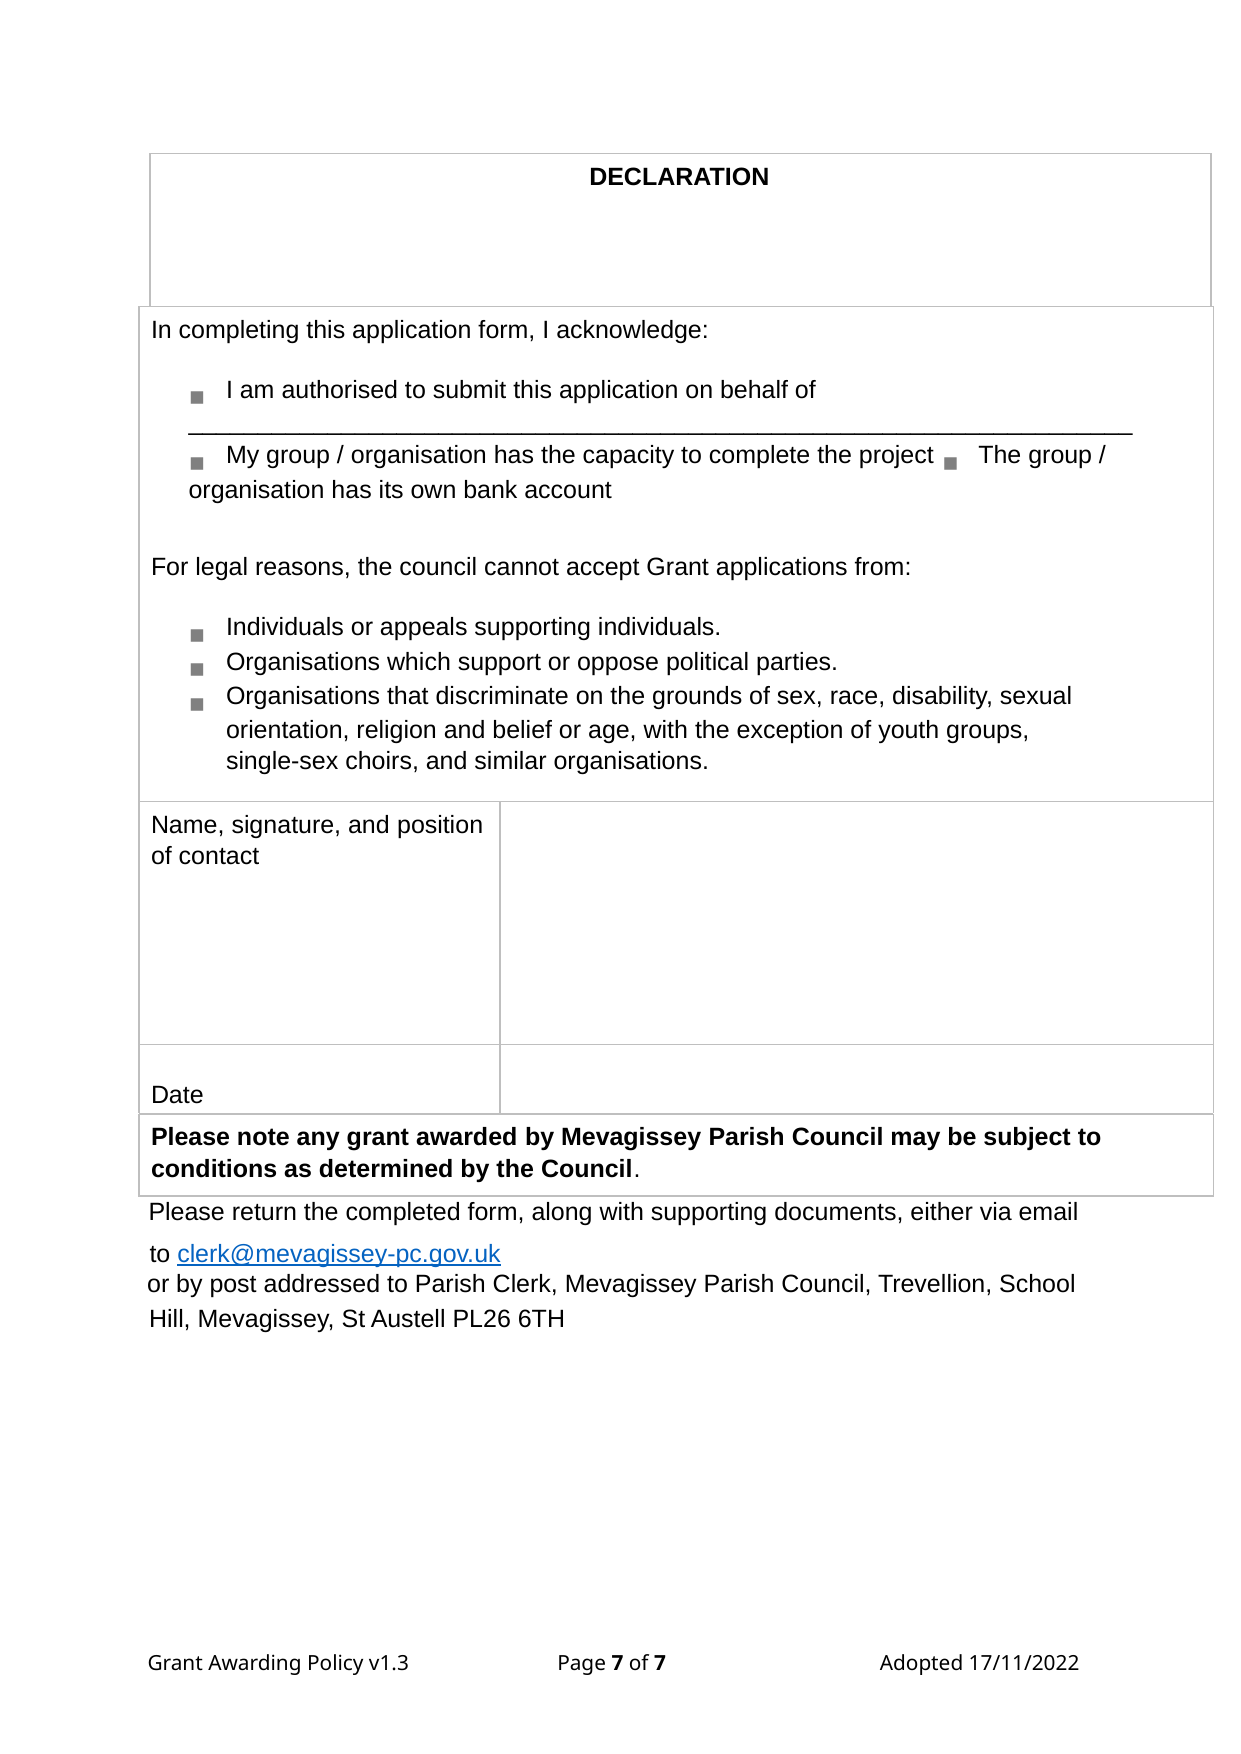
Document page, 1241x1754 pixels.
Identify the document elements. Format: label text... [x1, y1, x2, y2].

text to clerk@mevagissey-pc.gov.uk [149, 1239, 1085, 1268]
text or by post addressed to Parish Clerk, Mevagissey Parish Council, Trevellion, School Hill, Mevagissey, St Austell PL26 6TH [147, 1272, 1085, 1337]
